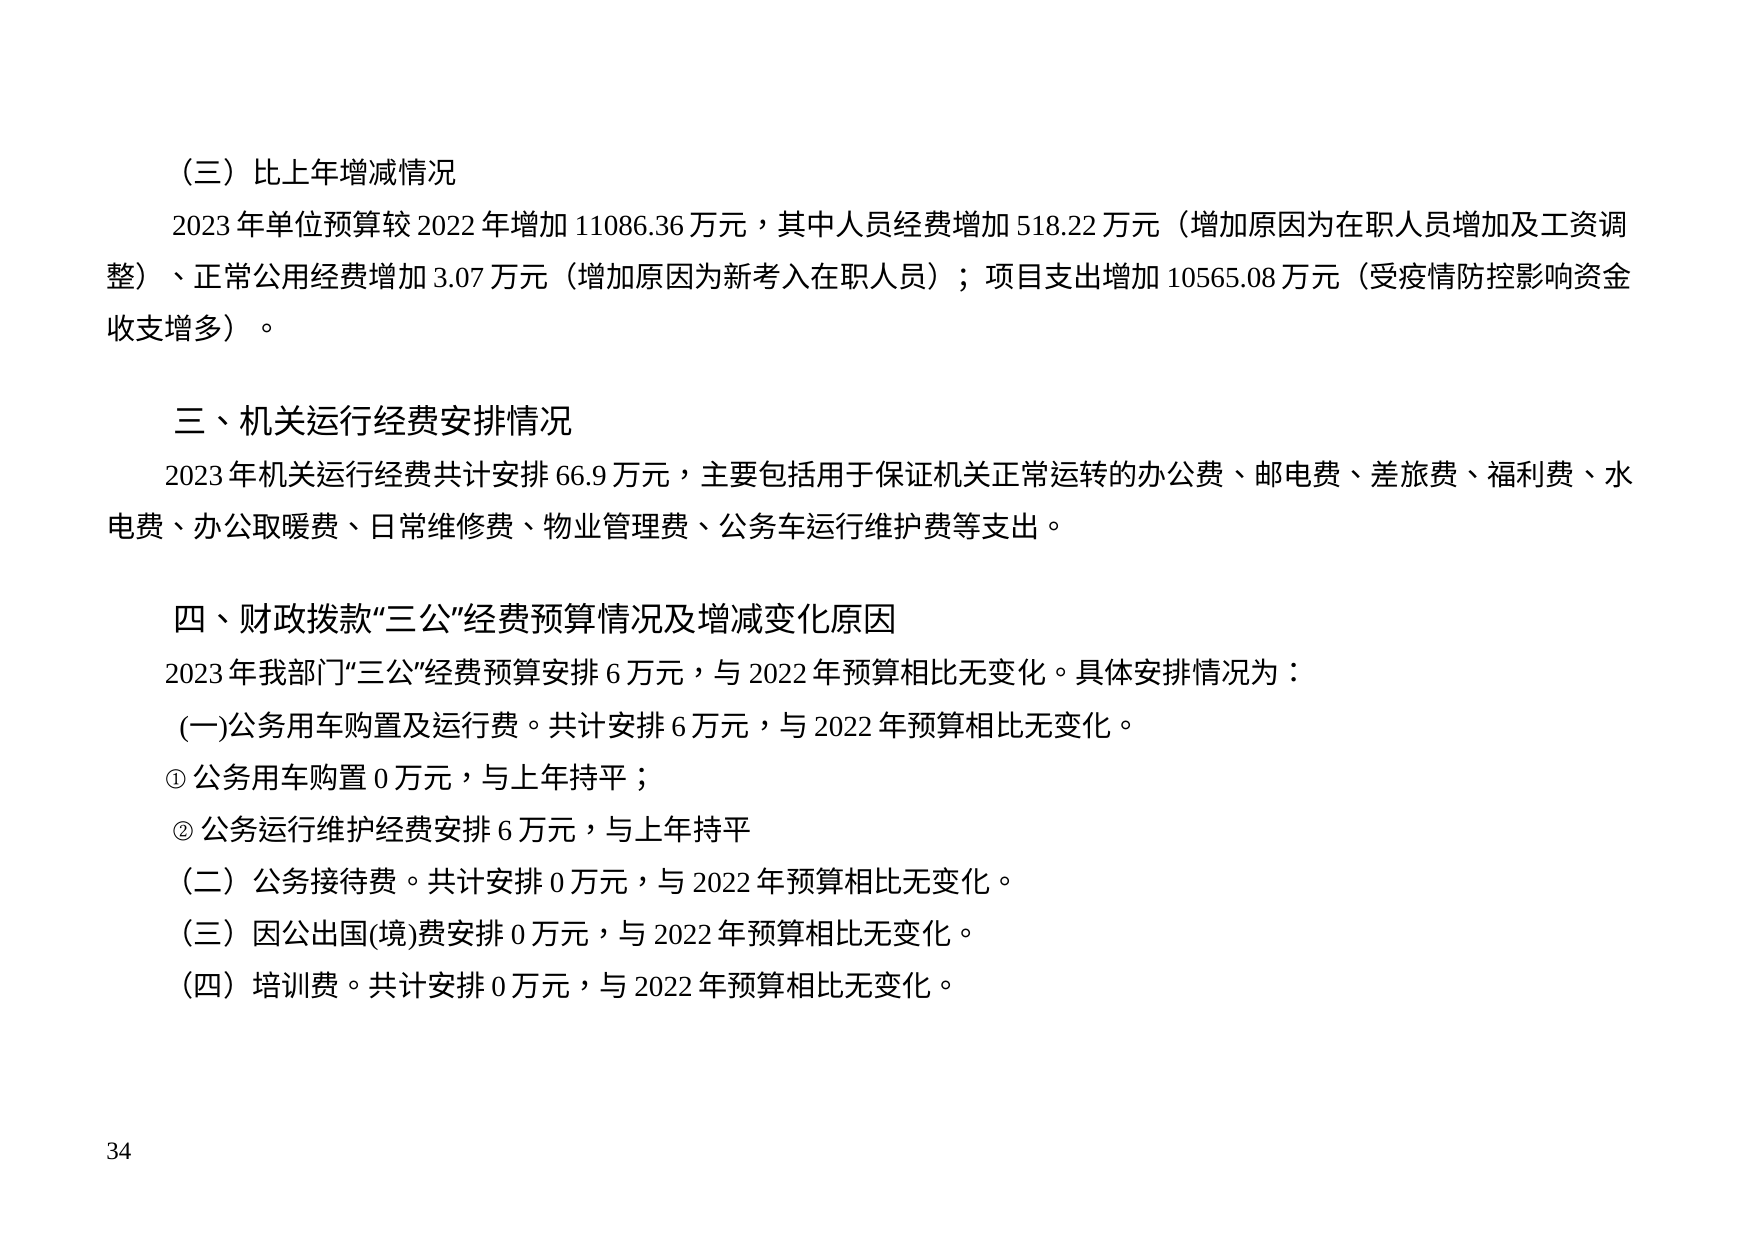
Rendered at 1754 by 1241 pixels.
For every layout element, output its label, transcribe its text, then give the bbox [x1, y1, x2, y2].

text （四）培训费。共计安排0万元，与2022年预算相比无变化。 [106, 955, 1648, 1007]
text 三、机关运行经费安排情况 [106, 398, 1648, 443]
text 2023年机关运行经费共计安排66.9万元，主要包括用于保证机关正常运转的办公费、邮电费、差旅费、福利费、水电费、办公取暖费、日常维修费、物业管理费、公务车运行维护费等支出。 [106, 444, 1648, 548]
text （三）比上年增减情况 [106, 142, 1648, 194]
text (一)公务用车购置及运行费。共计安排6万元，与2022年预算相比无变化。 [106, 694, 1648, 746]
text 2023年单位预算较2022年增加11086.36万元，其中人员经费增加518.22万元（增加原因为在职人员增加及工资调整）、正常公用经费增加3.07万元（增加原因为新考入在职人员）；项目支出增加10565.08万元（受疫情防控影响资金收支增多）。 [106, 194, 1648, 350]
text ①公务用车购置0万元，与上年持平； [106, 746, 1648, 798]
text 2023年我部门“三公”经费预算安排6万元，与2022年预算相比无变化。具体安排情况为： [106, 642, 1648, 694]
text ②公务运行维护经费安排6万元，与上年持平 [106, 798, 1648, 851]
text （二）公务接待费。共计安排0万元，与2022年预算相比无变化。 [106, 851, 1648, 903]
text 四、财政拨款“三公”经费预算情况及增减变化原因 [106, 596, 1648, 641]
text （三）因公出国(境)费安排0万元，与2022年预算相比无变化。 [106, 903, 1648, 955]
